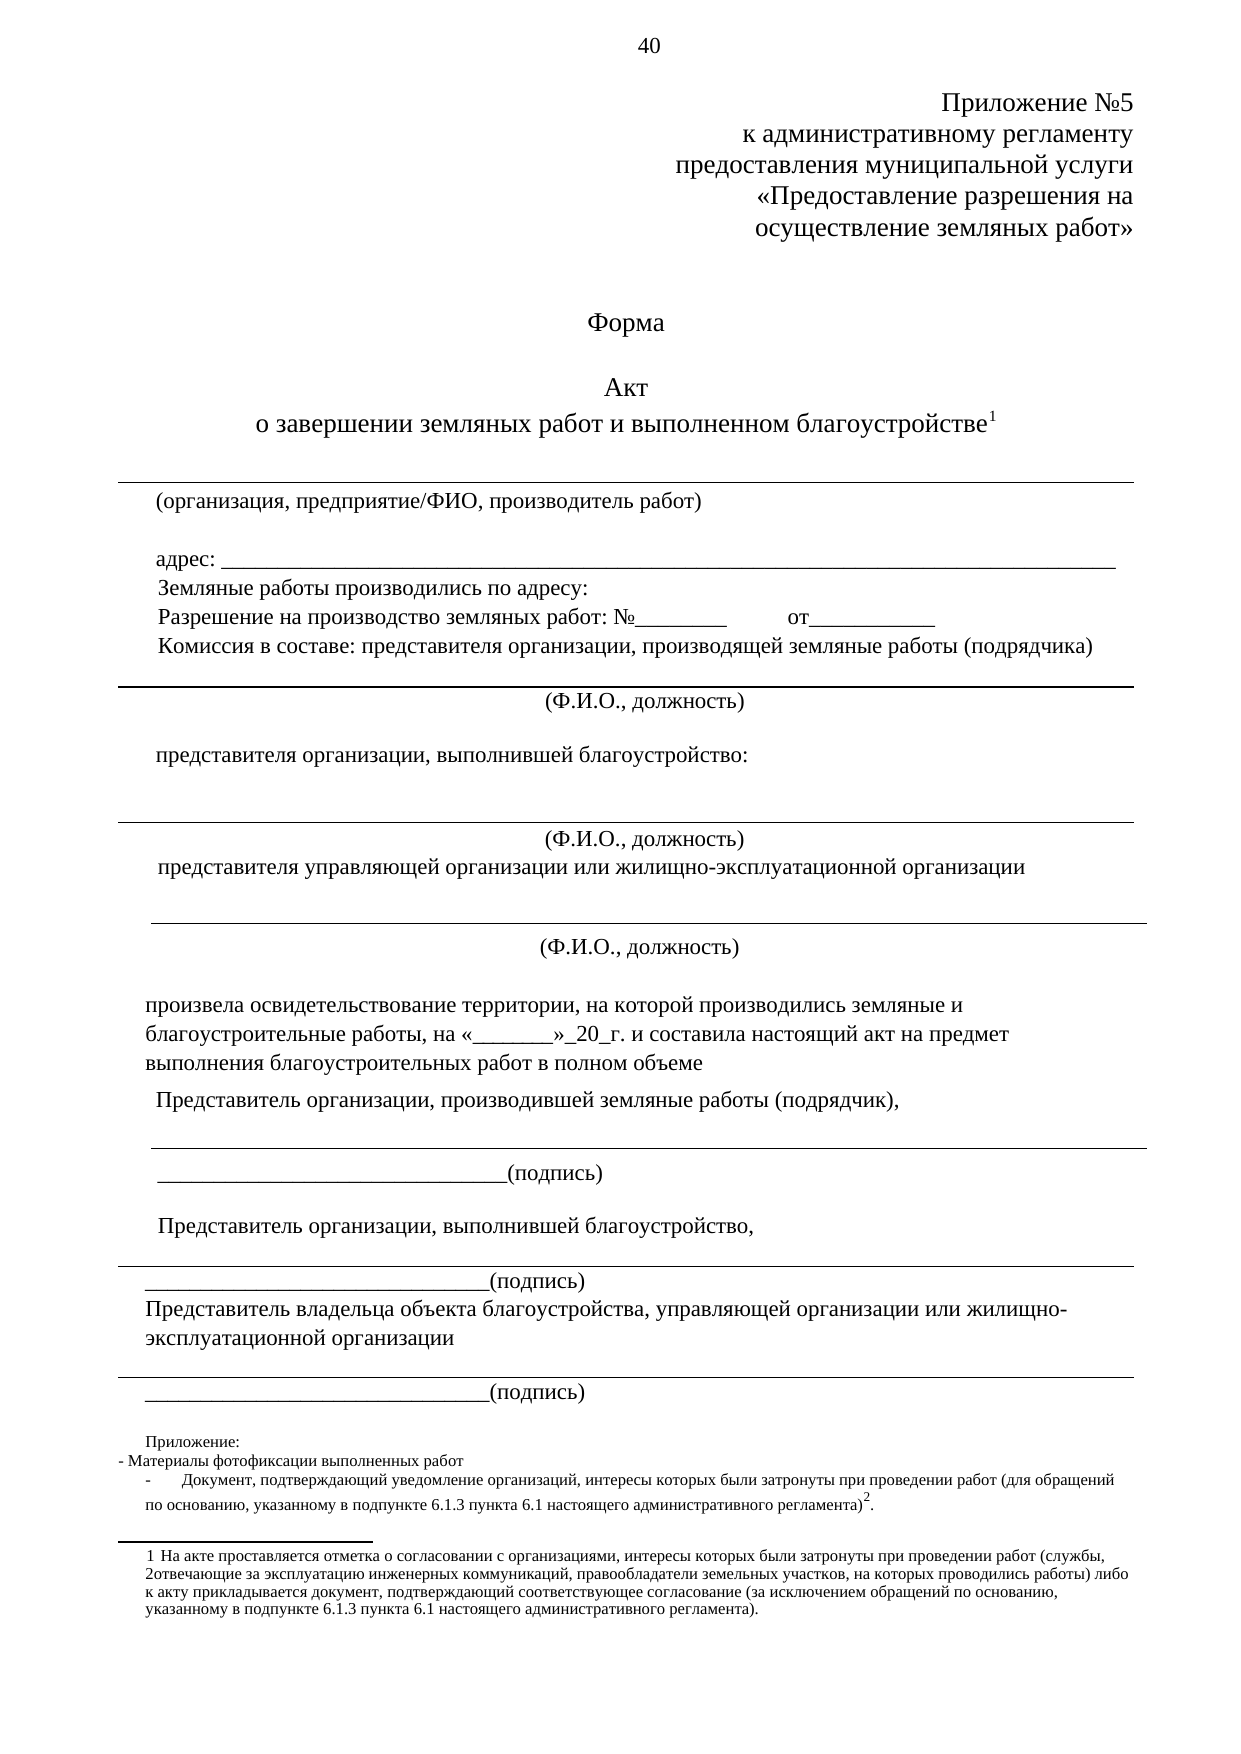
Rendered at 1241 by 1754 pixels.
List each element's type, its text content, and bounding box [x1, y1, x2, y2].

text (подпись) [145, 1159, 1134, 1185]
text представителя управляющей организации или жилищно-эксплуатационной организации [158, 853, 1134, 879]
text - Документ, подтверждающий уведомление организаций, интересы которых были затронуты при проведении работ (для обращений [118, 1470, 1134, 1489]
text к административному регламенту предоставления муниципальной услуги «Предоставление разрешения на осуществление земляных работ» [627, 117, 1134, 242]
text Форма [118, 307, 1134, 338]
text Приложение №5 [627, 86, 1134, 117]
text представителя организации, выполнившей благоустройство: [118, 741, 1134, 768]
text выполнения благоустроительных работ в полном объеме [118, 1049, 1134, 1075]
text Разрешение на производство земляных работ: №________ от___________ [156, 603, 1134, 630]
text Акт о завершении земляных работ и выполненном благоустройстве [118, 371, 1134, 482]
text (Ф.И.О., должность) [118, 933, 1134, 959]
text Приложение: [118, 1432, 1134, 1451]
text по основанию, указанному в подпункте 6.1.3 пункта 6.1 настоящего административного регламента). [118, 1489, 1134, 1516]
text (подпись) [118, 1267, 1134, 1293]
text (подпись) [118, 1378, 1134, 1404]
text Представитель организации, выполнившей благоустройство, [145, 1212, 1134, 1239]
text адрес: [118, 546, 1134, 572]
text (Ф.И.О., должность) [118, 688, 1134, 714]
text произвела освидетельствование территории, на которой производились земляные и благоустроительные работы, на « »_20_г. и составила настоящий акт на предмет [145, 991, 1134, 1046]
text Представитель владельца объекта благоустройства, управляющей организации или жилищно-эксплуатационной организации [145, 1295, 1134, 1350]
text (Ф.И.О., должность) [118, 825, 1134, 852]
text (организация, предприятие/ФИО, производитель работ) [118, 488, 1134, 514]
text Представитель организации, производившей земляные работы (подрядчик), [118, 1086, 1134, 1113]
text - Материалы фотофиксации выполненных работ [118, 1451, 1134, 1470]
text Земляные работы производились по адресу: [156, 574, 1134, 601]
text Комиссия в составе: представителя организации, производящей земляные работы (подрядчика) [156, 632, 1134, 659]
